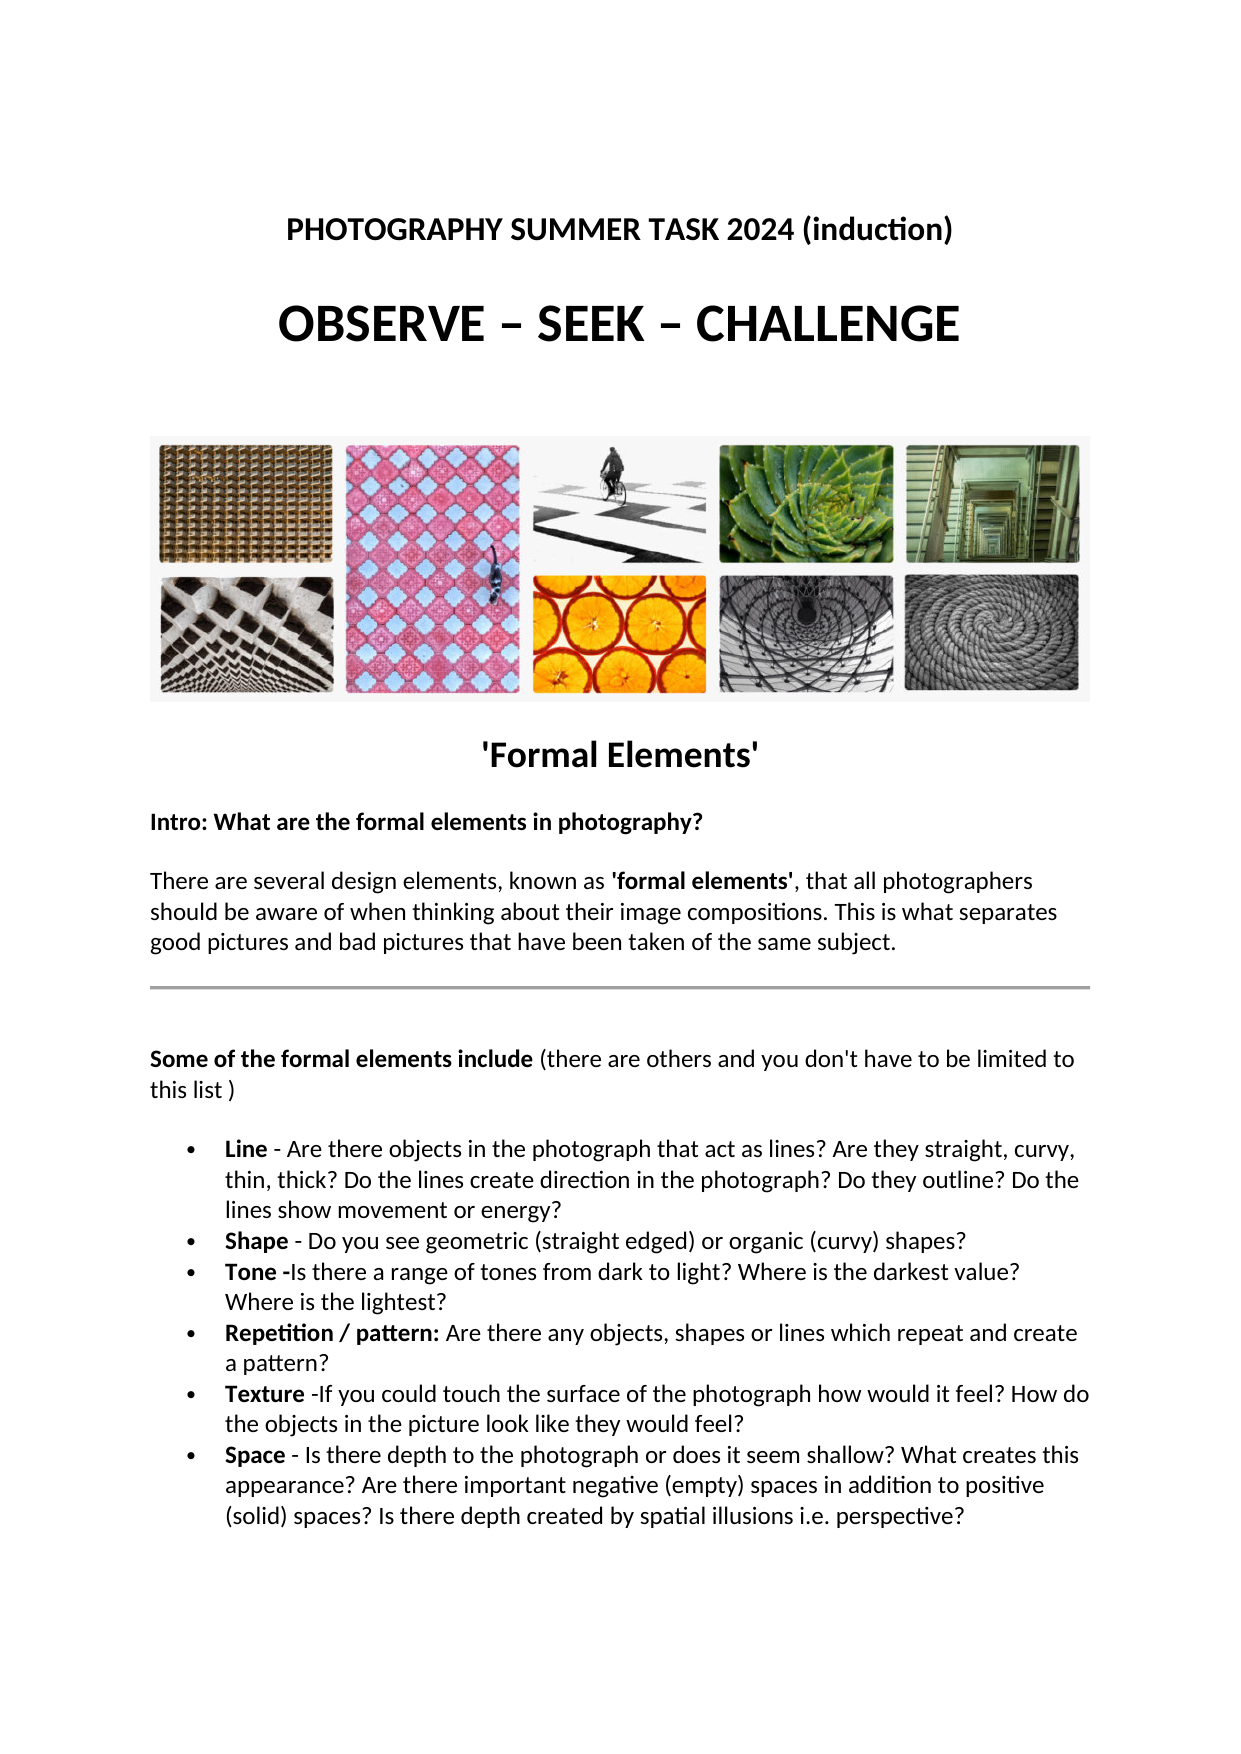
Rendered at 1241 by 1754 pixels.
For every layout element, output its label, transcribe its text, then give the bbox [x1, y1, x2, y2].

list Line - Are there objects in the photograph that act as lines? Are they straight, curvy, thin, thick? Do the lines create direction in the photograph? Do they outline? Do the lines show movement or energy? [187, 1133, 1090, 1225]
list Tone -Is there a range of tones from dark to light? Where is the darkest value? Where is the lightest? [187, 1256, 1090, 1317]
list Shape - Do you see geometric (straight edged) or organic (curvy) shapes? [187, 1225, 1090, 1256]
text PHOTOGRAPHY SUMMER TASK 2024 (induction) [150, 207, 1090, 248]
list Space - Is there depth to the photograph or does it seem shallow? What creates this appearance? Are there important negative (empty) spaces in addition to positive (solid) spaces? Is there depth created by spatial illusions i.e. perspective? [187, 1439, 1090, 1530]
list Repetition / pattern: Are there any objects, shapes or lines which repeat and create a pattern? [187, 1317, 1090, 1378]
text There are several design elements, known as 'formal elements', that all photographers should be aware of when thinking about their image compositions. This is what separates good pictures and bad pictures that have been taken of the same subject. [150, 865, 1090, 957]
text OBSERVE – SEEK – CHALLENGE [150, 289, 1090, 355]
text 'Formal Elements' [150, 731, 1090, 777]
list Texture -If you could touch the surface of the photograph how would it feel? How do the objects in the picture look like they would feel? [187, 1378, 1090, 1439]
text Intro: What are the formal elements in photography? [150, 806, 1090, 836]
picture [150, 436, 1091, 702]
text Some of the formal elements include (there are others and you don't have to be limited to this list ) [150, 1043, 1090, 1104]
